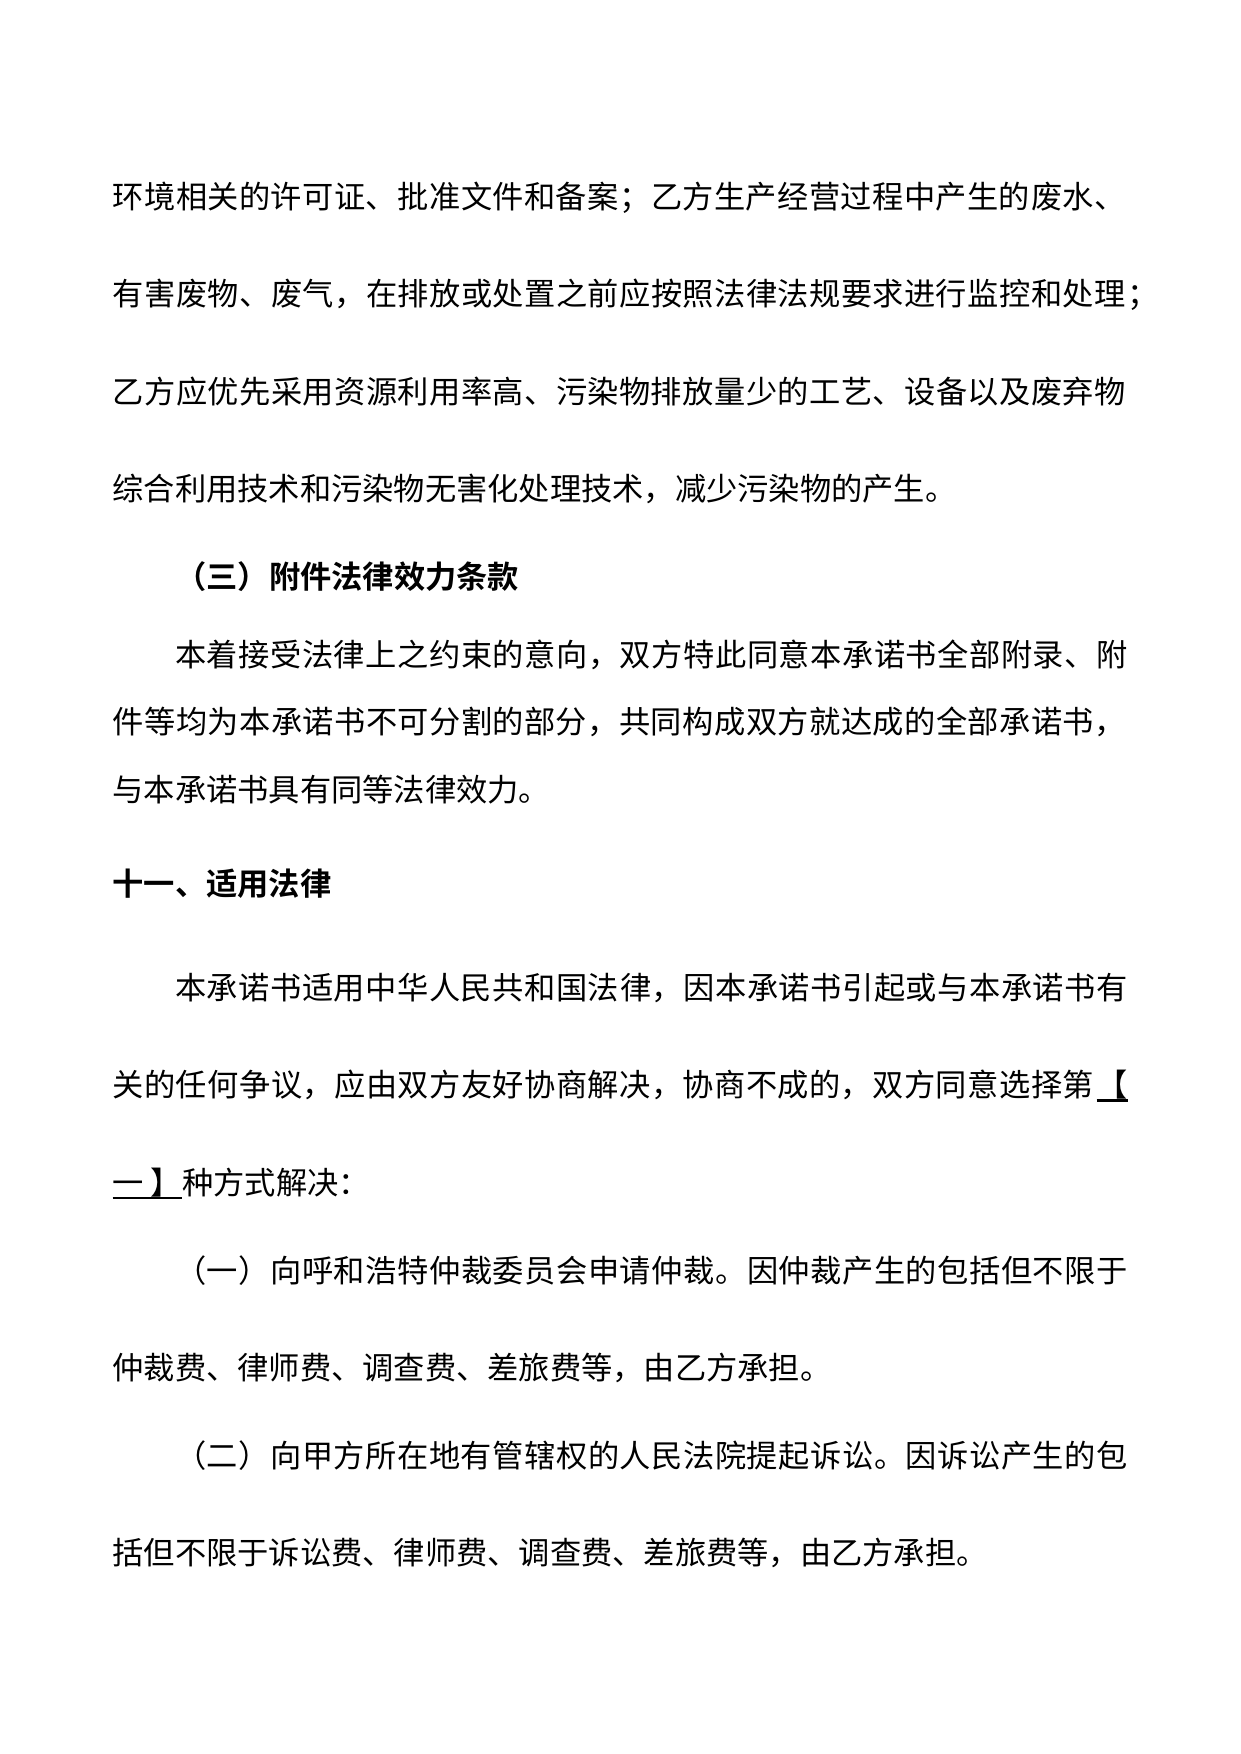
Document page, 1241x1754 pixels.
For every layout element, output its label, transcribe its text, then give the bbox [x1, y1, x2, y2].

text 十一、适用法律 [112, 849, 1128, 914]
text 本着接受法律上之约束的意向，双方特此同意本承诺书全部附录、附件等均为本承诺书不可分割的部分，共同构成双方就达成的全部承诺书，与本承诺书具有同等法律效力。 [112, 630, 1128, 811]
text （三）附件法律效力条款 [112, 542, 1128, 607]
text （二）向甲方所在地有管辖权的人民法院提起诉讼。因诉讼产生的包括但不限于诉讼费、律师费、调查费、差旅费等，由乙方承担。 [112, 1421, 1128, 1583]
text 本承诺书适用中华人民共和国法律，因本承诺书引起或与本承诺书有关的任何争议，应由双方友好协商解决，协商不成的，双方同意选择第【 一 】种方式解决： [112, 953, 1128, 1213]
text （一）向呼和浩特仲裁委员会申请仲裁。因仲裁产生的包括但不限于仲裁费、律师费、调查费、差旅费等，由乙方承担。 [112, 1236, 1128, 1398]
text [112, 162, 1128, 519]
